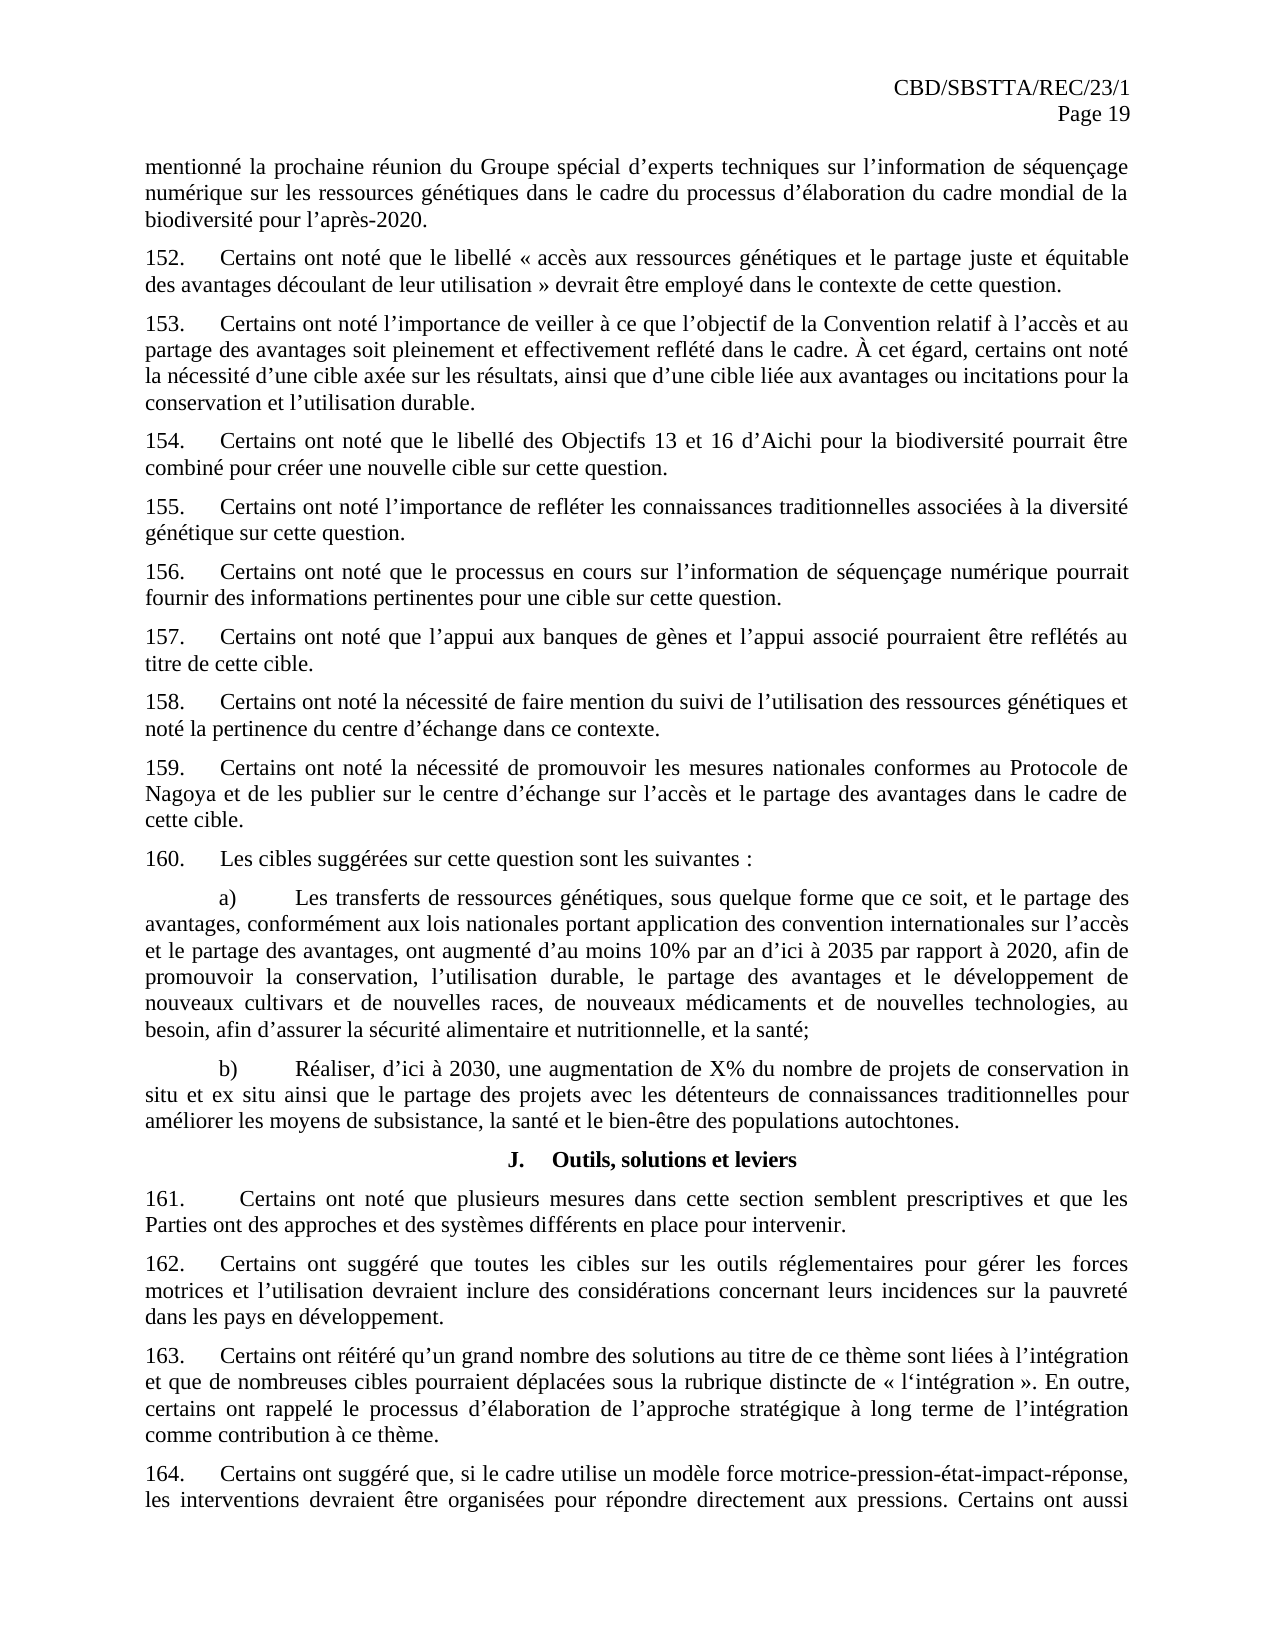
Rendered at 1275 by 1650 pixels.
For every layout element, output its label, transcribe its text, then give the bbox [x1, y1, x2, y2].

list Certains ont suggéré que toutes les cibles sur les outils réglementaires pour gérer les forces motrices et l’utilisation devraient inclure des considérations concernant leurs incidences sur la pauvreté dans les pays en développement. [145, 1250, 1130, 1329]
list Certains ont noté que plusieurs mesures dans cette section semblent prescriptives et que les Parties ont des approches et des systèmes différents en place pour intervenir. [145, 1185, 1130, 1238]
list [145, 1460, 1130, 1512]
list Certains ont noté la nécessité de faire mention du suivi de l’utilisation des ressources génétiques et noté la pertinence du centre d’échange dans ce contexte. [145, 688, 1130, 741]
list Certains ont noté que le libellé « accès aux ressources génétiques et le partage juste et équitable des avantages découlant de leur utilisation » devrait être employé dans le contexte de cette question. [145, 244, 1130, 297]
list Certains ont noté l’importance de refléter les connaissances traditionnelles associées à la diversité génétique sur cette question. [145, 493, 1130, 546]
list Certains ont noté la nécessité de promouvoir les mesures nationales conformes au Protocole de Nagoya et de les publier sur le centre d’échange sur l’accès et le partage des avantages dans le cadre de cette cible. [145, 754, 1130, 833]
list Certains ont noté l’importance de veiller à ce que l’objectif de la Convention relatif à l’accès et au partage des avantages soit pleinement et effectivement reflété dans le cadre. À cet égard, certains ont noté la nécessité d’une cible axée sur les résultats, ainsi que d’une cible liée aux avantages ou incitations pour la conservation et l’utilisation durable. [145, 310, 1130, 415]
list Les cibles suggérées sur cette question sont les suivantes : [145, 845, 1130, 872]
list Certains ont noté que le libellé des Objectifs 13 et 16 d’Aichi pour la biodiversité pourrait être combiné pour créer une nouvelle cible sur cette question. [145, 428, 1130, 480]
text a) Les transferts de ressources génétiques, sous quelque forme que ce soit, et le partage des avantages, conformément aux lois nationales portant application des convention internationales sur l’accès et le partage des avantages, ont augmenté d’au moins 10% par an d’ici à 2035 par rapport à 2020, afin de promouvoir la conservation, l’utilisation durable, le partage des avantages et le développement de nouveaux cultivars et de nouvelles races, de nouveaux médicaments et de nouvelles technologies, au besoin, afin d’assurer la sécurité alimentaire et nutritionnelle, et la santé; [145, 884, 1130, 1042]
list Certains ont noté que le processus en cours sur l’information de séquençage numérique pourrait fournir des informations pertinentes pour une cible sur cette question. [145, 558, 1130, 611]
text J. Outils, solutions et leviers [174, 1146, 1130, 1173]
list Certains ont réitéré qu’un grand nombre des solutions au titre de ce thème sont liées à l’intégration et que de nombreuses cibles pourraient déplacées sous la rubrique distincte de « l‘intégration ». En outre, certains ont rappelé le processus d’élaboration de l’approche stratégique à long terme de l’intégration comme contribution à ce thème. [145, 1342, 1130, 1447]
list Certains ont noté que l’appui aux banques de gènes et l’appui associé pourraient être reflétés au titre de cette cible. [145, 623, 1130, 676]
text b) Réaliser, d’ici à 2030, une augmentation de X% du nombre de projets de conservation in situ et ex situ ainsi que le partage des projets avec les détenteurs de connaissances traditionnelles pour améliorer les moyens de subsistance, la santé et le bien-être des populations autochtones. [145, 1055, 1130, 1134]
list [145, 153, 1130, 232]
